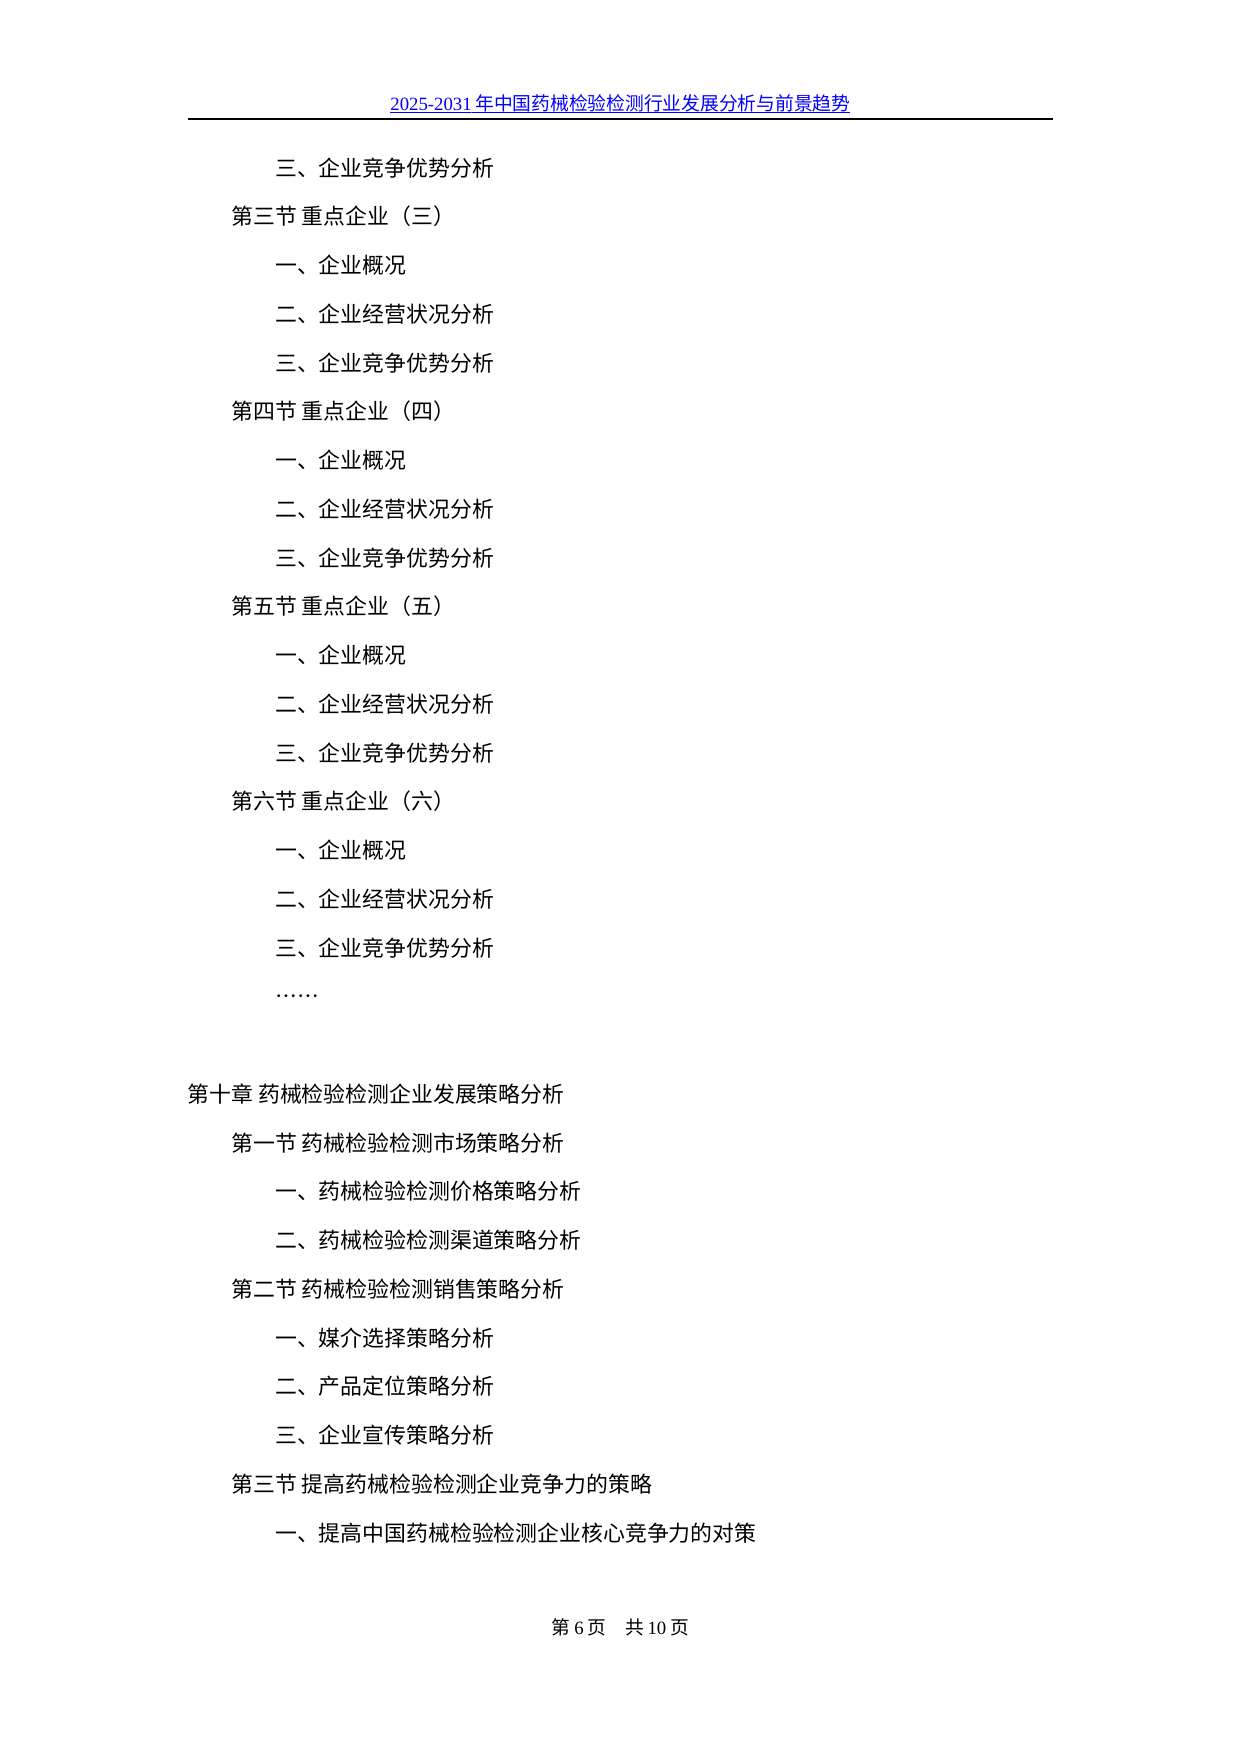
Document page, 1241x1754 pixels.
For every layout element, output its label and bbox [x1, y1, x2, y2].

text [187, 150, 1053, 1548]
